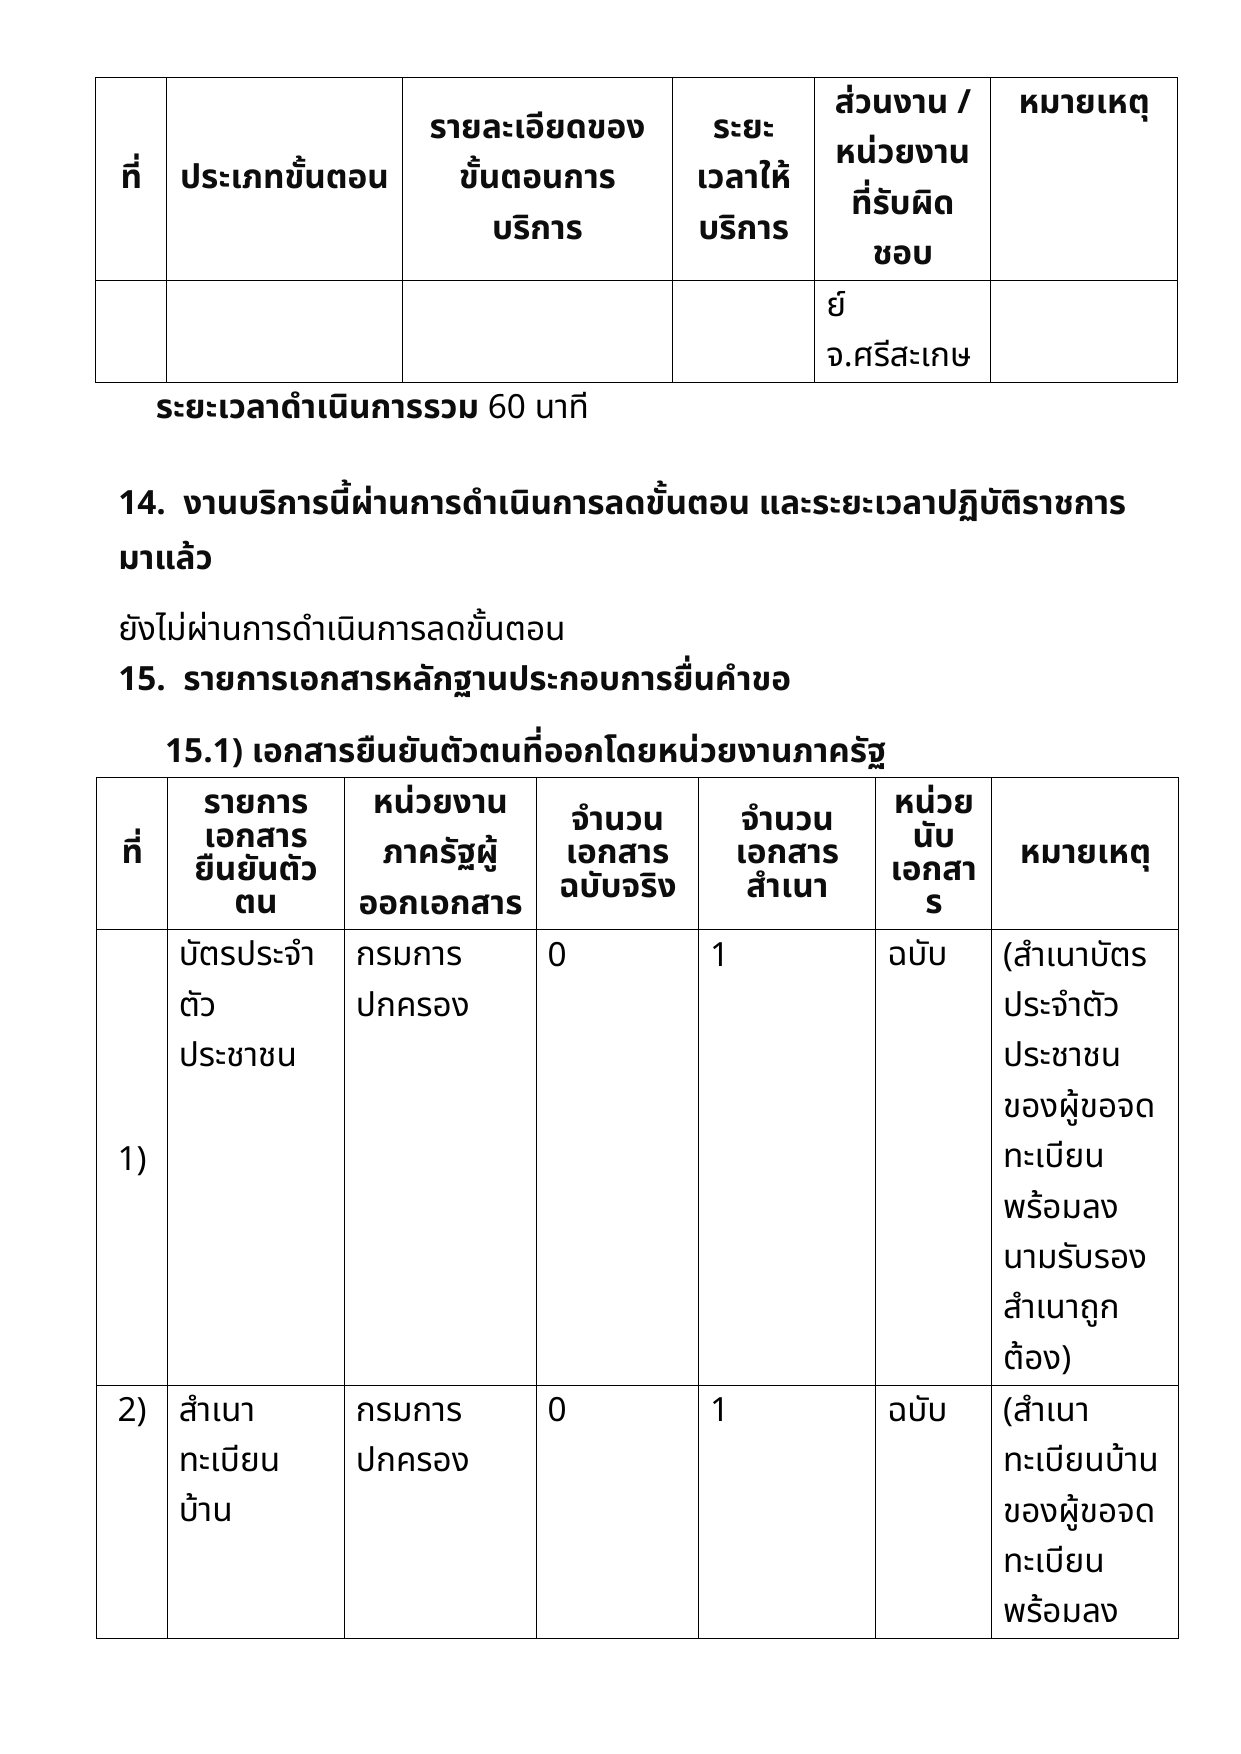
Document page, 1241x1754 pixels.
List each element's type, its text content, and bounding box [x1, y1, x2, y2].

text 15. รายการเอกสารหลักฐานประกอบการยื่นคำขอ [118, 655, 1157, 706]
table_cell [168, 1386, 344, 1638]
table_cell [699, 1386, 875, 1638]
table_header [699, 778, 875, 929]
text ระยะเวลาดำเนินการรวม 60 นาที [156, 383, 1157, 433]
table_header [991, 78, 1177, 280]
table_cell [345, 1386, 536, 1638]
text ยังไม่ผ่านการดำเนินการลดขั้นตอน [118, 605, 1157, 655]
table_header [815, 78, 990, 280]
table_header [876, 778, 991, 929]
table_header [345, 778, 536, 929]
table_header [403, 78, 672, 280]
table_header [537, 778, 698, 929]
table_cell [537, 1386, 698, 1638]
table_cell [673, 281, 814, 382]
text 15.1) เอกสารยืนยันตัวตนที่ออกโดยหน่วยงานภาครัฐ [165, 726, 1157, 777]
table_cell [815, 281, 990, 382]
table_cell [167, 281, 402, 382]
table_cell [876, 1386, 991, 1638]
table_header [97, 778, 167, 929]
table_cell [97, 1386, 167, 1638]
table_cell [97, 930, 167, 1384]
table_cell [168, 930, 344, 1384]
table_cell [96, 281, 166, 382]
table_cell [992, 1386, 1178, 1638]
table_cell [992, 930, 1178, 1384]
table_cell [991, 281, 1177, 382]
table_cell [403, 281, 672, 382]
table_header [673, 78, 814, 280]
text 14. งานบริการนี้ผ่านการดำเนินการลดขั้นตอน และระยะเวลาปฏิบัติราชการมาแล้ว [118, 479, 1157, 584]
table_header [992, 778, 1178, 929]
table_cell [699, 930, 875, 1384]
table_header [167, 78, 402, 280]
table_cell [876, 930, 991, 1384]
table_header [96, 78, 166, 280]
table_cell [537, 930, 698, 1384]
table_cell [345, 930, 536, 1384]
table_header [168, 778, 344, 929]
